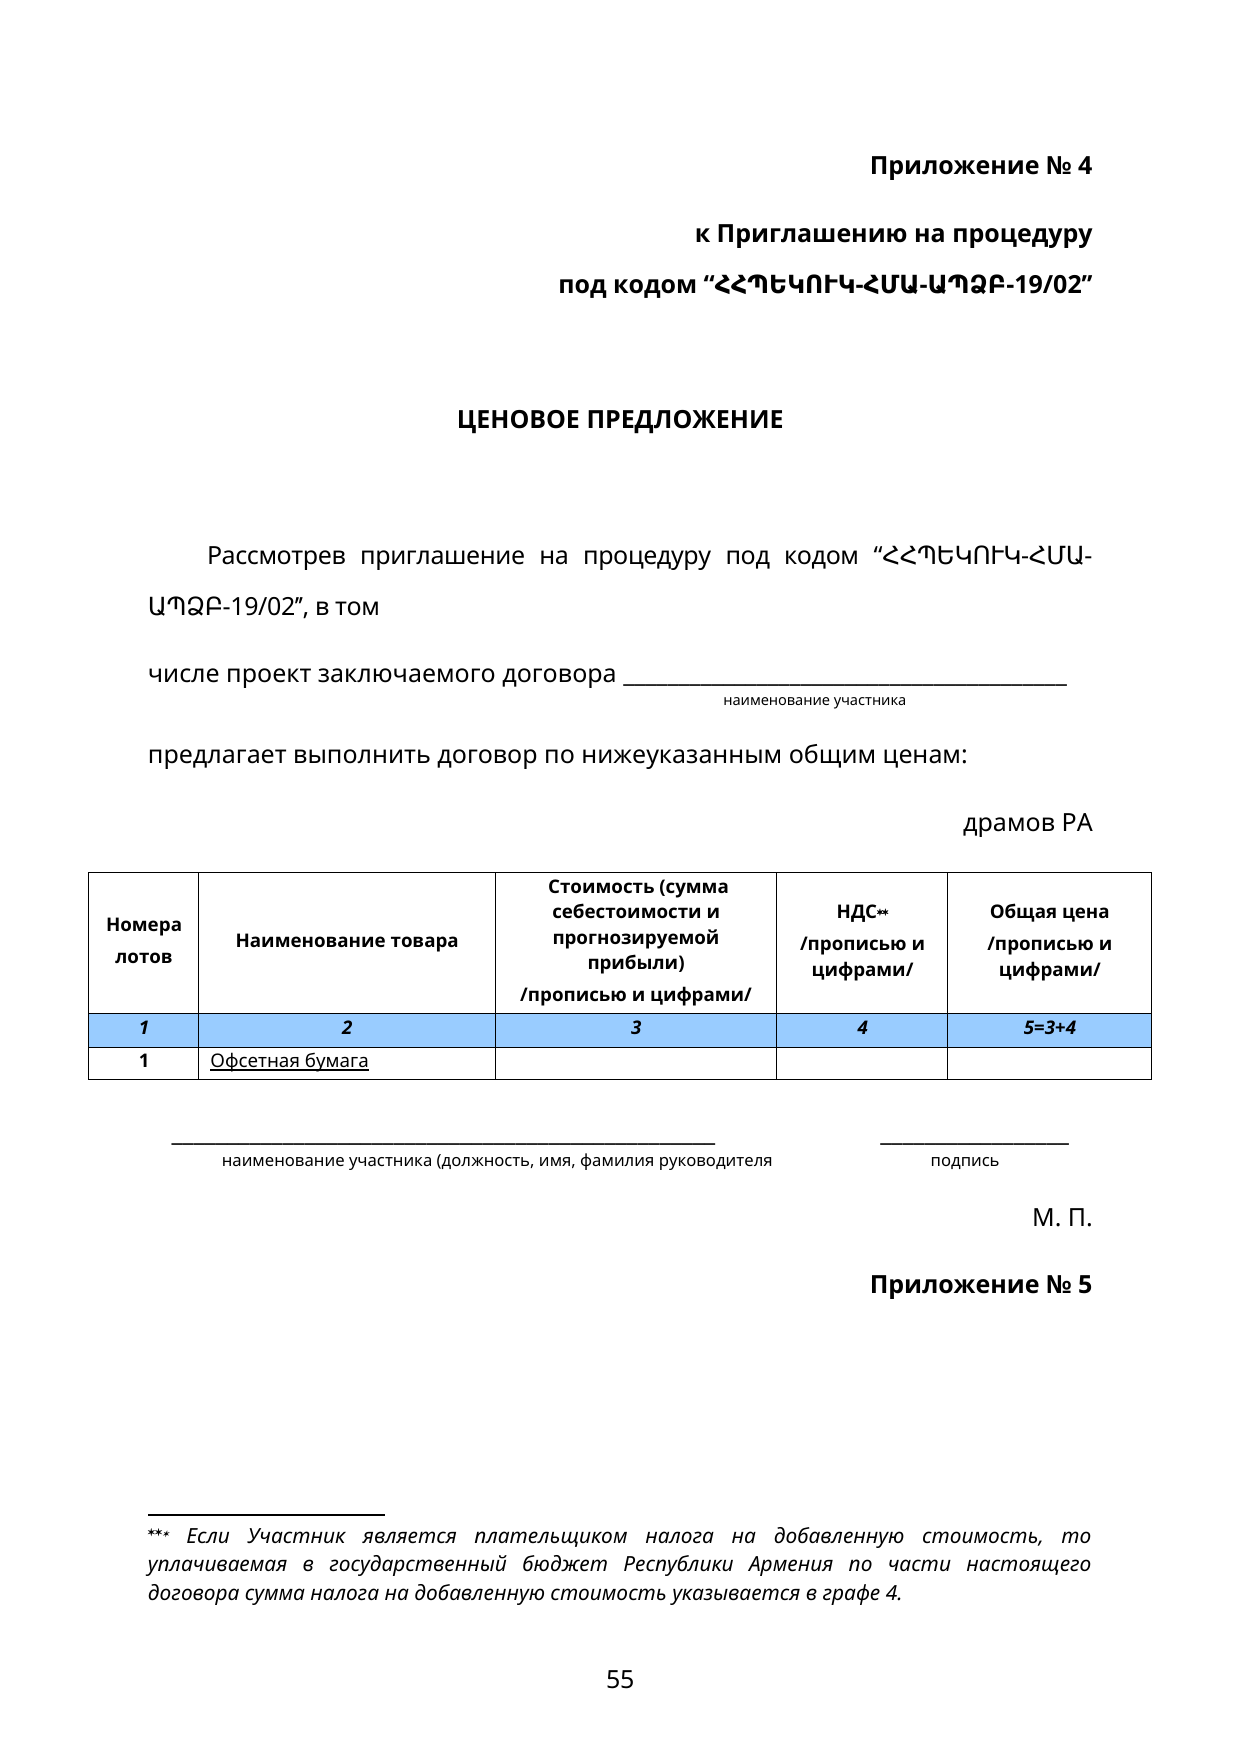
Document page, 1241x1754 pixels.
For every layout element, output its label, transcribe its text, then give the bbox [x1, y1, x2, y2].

text наименование участника (должность, имя, фамилия руководителя подпись [222, 1148, 1092, 1171]
table_header Номера лотов [89, 873, 198, 1013]
text Приложение № 4 [148, 148, 1092, 182]
table_cell Офсетная бумага [199, 1048, 495, 1079]
text драмов РА [148, 804, 1092, 838]
table_cell 2 [199, 1014, 495, 1047]
table_cell [948, 1048, 1151, 1079]
text Приложение № 5 [148, 1267, 1092, 1301]
table_cell 5=3+4 [948, 1014, 1151, 1047]
text числе проект заключаемого договора ________________________________________ [148, 656, 1092, 690]
text _________________________________________________ _________________ [148, 1114, 1092, 1148]
table_cell [777, 1048, 947, 1079]
text наименование участника [723, 690, 1092, 724]
table_header Стоимость (сумма себестоимости и прогнозируемой прибыли) /прописью и цифрами/ [496, 873, 776, 1013]
table_cell 1 [89, 1048, 198, 1079]
table_cell [496, 1048, 776, 1079]
table_cell 4 [777, 1014, 947, 1047]
text к Приглашению на процедуру под кодом “ՀՀՊԵԿՈՒԿ-ՀՄԱ-ԱՊՁԲ-19/02’’ [148, 215, 1092, 301]
text предлагает выполнить договор по нижеуказанным общим ценам: [148, 737, 1092, 771]
table_header Общая цена /прописью и цифрами/ [948, 873, 1151, 1013]
table_cell 3 [496, 1014, 776, 1047]
text Рассмотрев приглашение на процедуру под кодом “ՀՀՊԵԿՈՒԿ-ՀՄԱ-ԱՊՁԲ-19/02’’, в том [148, 537, 1092, 622]
table_header Наименование товара [199, 873, 495, 1013]
text М. П. [148, 1199, 1092, 1233]
text ЦЕНОВОЕ ПРЕДЛОЖЕНИЕ [148, 402, 1092, 436]
table_cell 1 [89, 1014, 198, 1047]
table_header НДС /прописью и цифрами/ [777, 873, 947, 1013]
